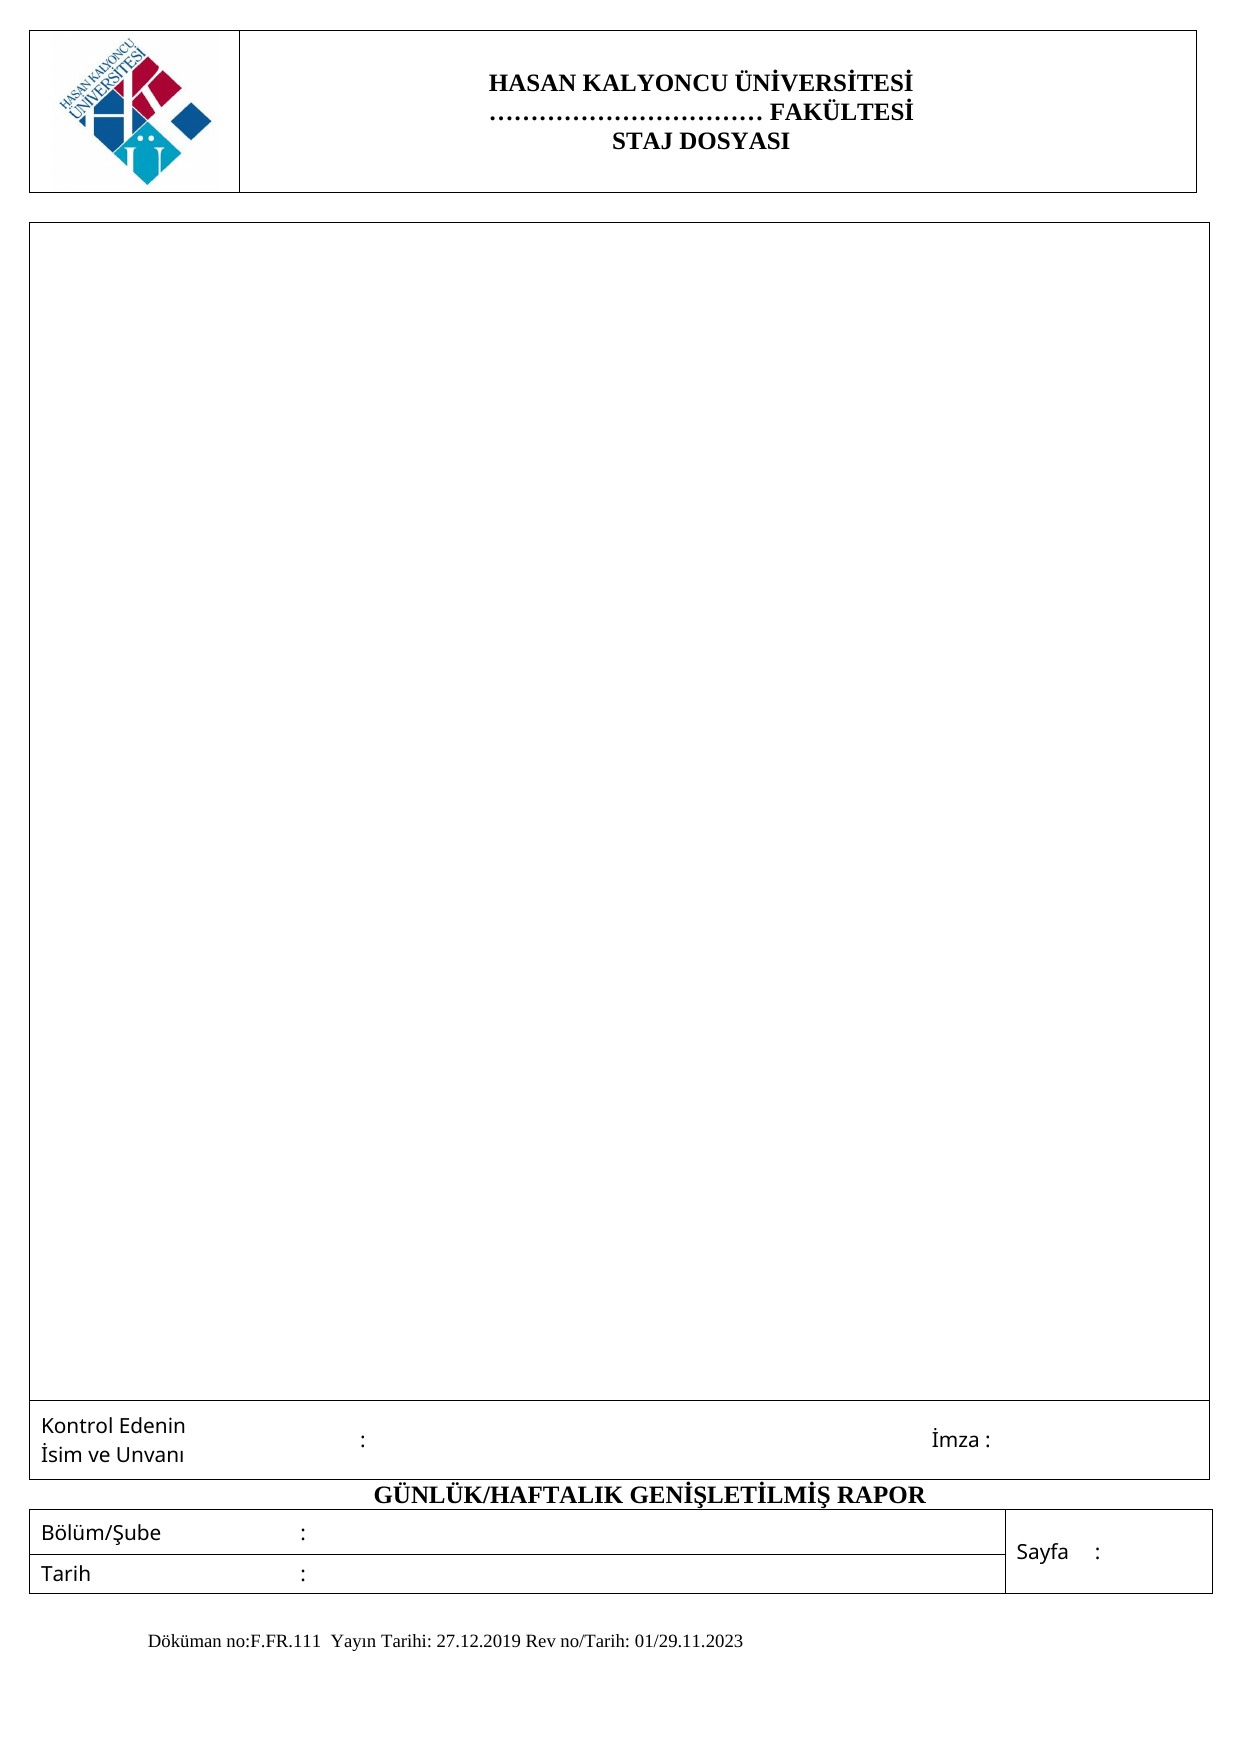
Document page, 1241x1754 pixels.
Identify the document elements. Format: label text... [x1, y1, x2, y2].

table_cell Tarih [30, 1555, 289, 1592]
table_cell Kontrol Edenin İsim ve Unvanı [30, 1401, 348, 1479]
table_cell [30, 223, 1209, 1399]
table_cell İmza : [920, 1401, 1209, 1479]
table_cell : [349, 1401, 920, 1479]
table_cell : [289, 1555, 1005, 1592]
table_header Sayfa [1006, 1510, 1083, 1592]
text GÜNLÜK/HAFTALIK GENİŞLETİLMİŞ RAPOR [148, 1480, 1152, 1509]
table_header : [1083, 1510, 1212, 1592]
table_header : [289, 1510, 1005, 1554]
table_header Bölüm/Şube [30, 1510, 289, 1554]
picture [51, 33, 219, 190]
